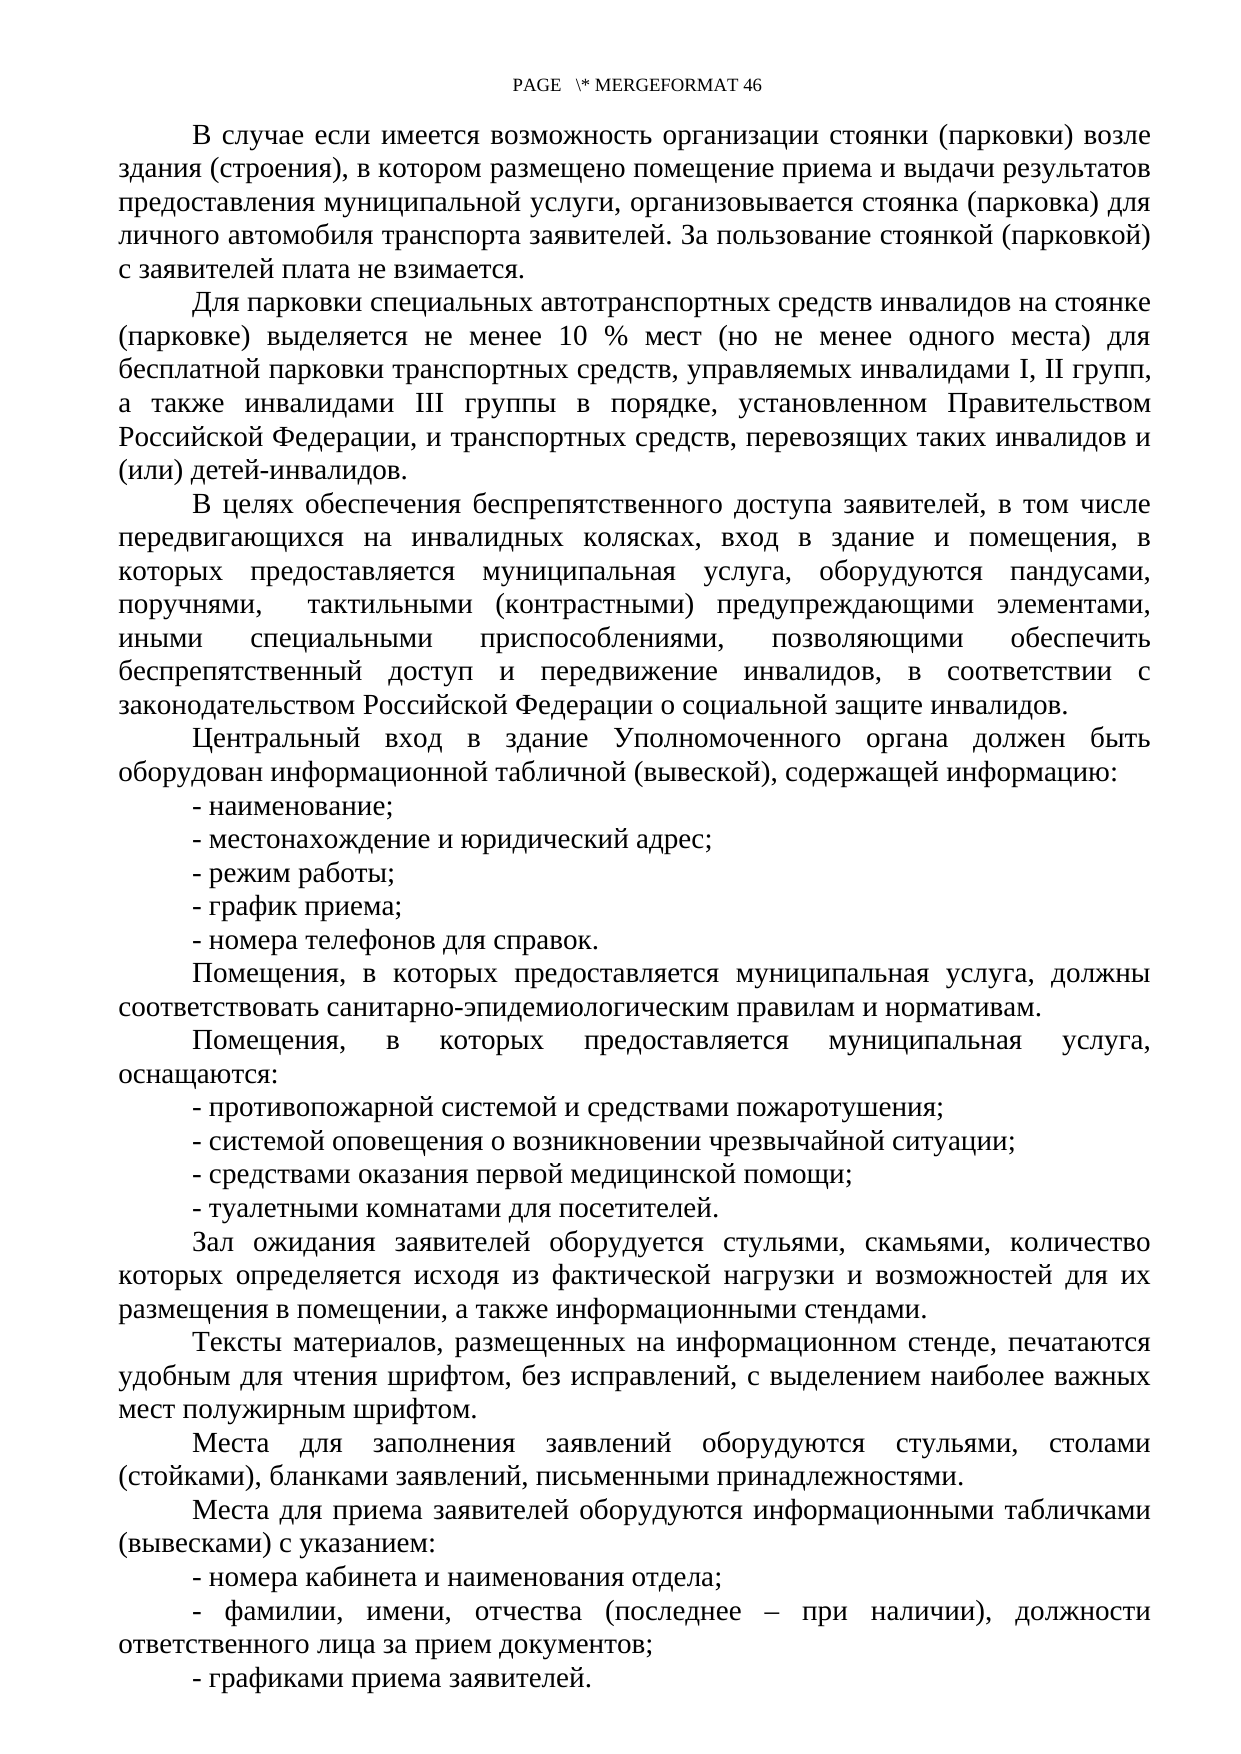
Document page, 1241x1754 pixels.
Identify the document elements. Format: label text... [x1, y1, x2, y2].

text - туалетными комнатами для посетителей. [118, 1190, 1152, 1224]
text Центральный вход в здание Уполномоченного органа должен быть оборудован информационной табличной (вывеской), содержащей информацию: [118, 721, 1152, 788]
text Тексты материалов, размещенных на информационном стенде, печатаются удобным для чтения шрифтом, без исправлений, с выделением наиболее важных мест полужирным шрифтом. [118, 1324, 1152, 1425]
text - режим работы; [118, 855, 1152, 888]
text - фамилии, имени, отчества (последнее – при наличии), должности ответственного лица за прием документов; [118, 1593, 1152, 1660]
text Для парковки специальных автотранспортных средств инвалидов на стоянке (парковке) выделяется не менее 10 % мест (но не менее одного места) для бесплатной парковки транспортных средств, управляемых инвалидами I, II групп, а также инвалидами III группы в порядке, установленном Правительством Российской Федерации, и транспортных средств, перевозящих таких инвалидов и (или) детей-инвалидов. [118, 284, 1152, 486]
text - местонахождение и юридический адрес; [118, 821, 1152, 855]
text В случае если имеется возможность организации стоянки (парковки) возле здания (строения), в котором размещено помещение приема и выдачи результатов предоставления муниципальной услуги, организовывается стоянка (парковка) для личного автомобиля транспорта заявителей. За пользование стоянкой (парковкой) с заявителей плата не взимается. [118, 117, 1152, 284]
text - противопожарной системой и средствами пожаротушения; [118, 1089, 1152, 1123]
text - график приема; [118, 888, 1152, 922]
text Помещения, в которых предоставляется муниципальная услуга, должны соответствовать санитарно-эпидемиологическим правилам и нормативам. [118, 955, 1152, 1022]
text - графиками приема заявителей. [118, 1660, 1152, 1693]
text Зал ожидания заявителей оборудуется стульями, скамьями, количество которых определяется исходя из фактической нагрузки и возможностей для их размещения в помещении, а также информационными стендами. [118, 1224, 1152, 1324]
text Помещения, в которых предоставляется муниципальная услуга, оснащаются: [118, 1022, 1152, 1089]
text - системой оповещения о возникновении чрезвычайной ситуации; [118, 1123, 1152, 1157]
text - средствами оказания первой медицинской помощи; [118, 1157, 1152, 1190]
text Места для заполнения заявлений оборудуются стульями, столами (стойками), бланками заявлений, письменными принадлежностями. [118, 1425, 1152, 1492]
text - номера кабинета и наименования отдела; [118, 1559, 1152, 1593]
text Места для приема заявителей оборудуются информационными табличками (вывесками) с указанием: [118, 1492, 1152, 1559]
text - наименование; [118, 788, 1152, 821]
text - номера телефонов для справок. [118, 922, 1152, 955]
text В целях обеспечения беспрепятственного доступа заявителей, в том числе передвигающихся на инвалидных колясках, вход в здание и помещения, в которых предоставляется муниципальная услуга, оборудуются пандусами, поручнями, тактильными (контрастными) предупреждающими элементами, иными специальными приспособлениями, позволяющими обеспечить беспрепятственный доступ и передвижение инвалидов, в соответствии с законодательством Российской Федерации о социальной защите инвалидов. [118, 486, 1152, 721]
